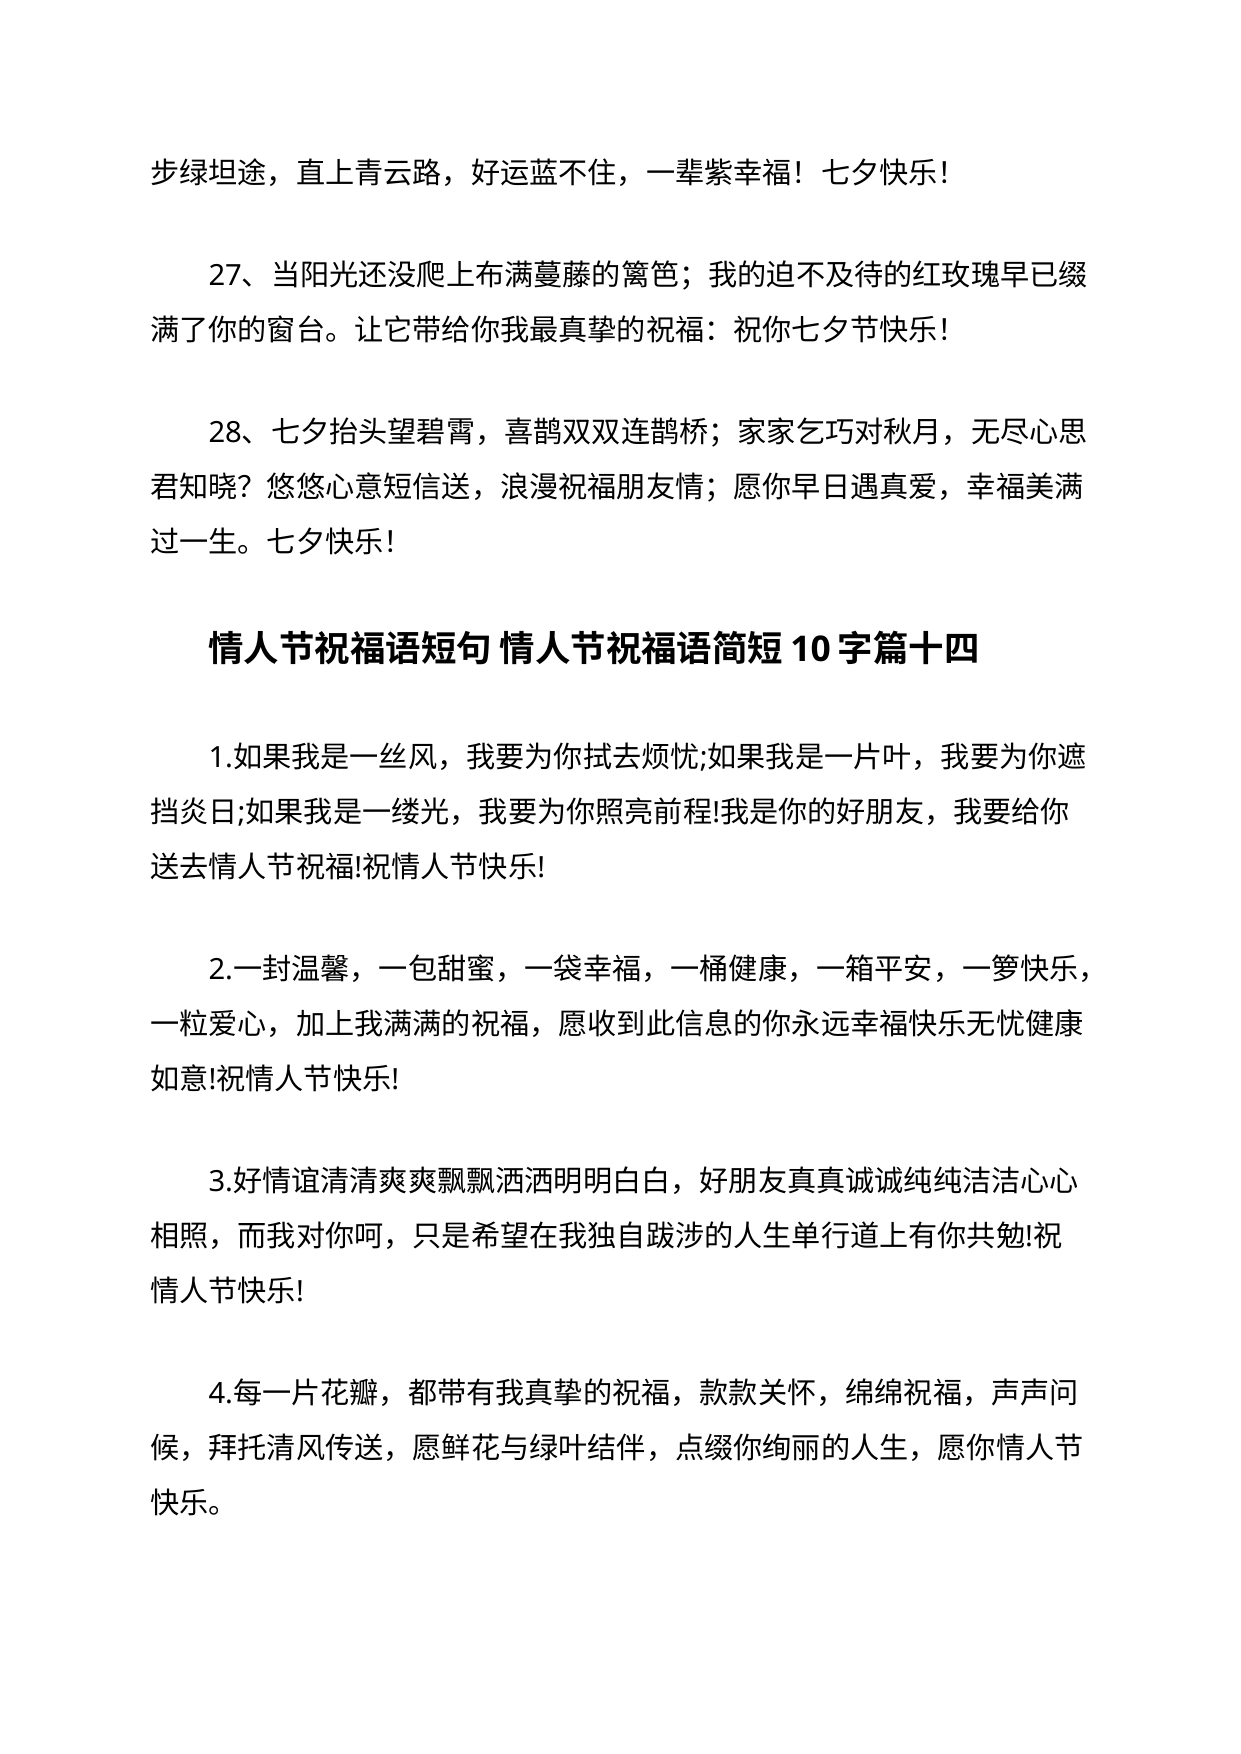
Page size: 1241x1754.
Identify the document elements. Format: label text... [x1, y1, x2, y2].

text 27、当阳光还没爬上布满蔓藤的篱笆；我的迫不及待的红玫瑰早已缀满了你的窗台。让它带给你我最真挚的祝福：祝你七夕节快乐！ [150, 252, 1090, 349]
text 3.好情谊清清爽爽飘飘洒洒明明白白，好朋友真真诚诚纯纯洁洁心心相照，而我对你呵，只是希望在我独自跋涉的人生单行道上有你共勉!祝情人节快乐! [150, 1158, 1090, 1310]
text 情人节祝福语短句 情人节祝福语简短10字篇十四 [150, 620, 1090, 672]
text 1.如果我是一丝风，我要为你拭去烦忧;如果我是一片叶，我要为你遮挡炎日;如果我是一缕光，我要为你照亮前程!我是你的好朋友，我要给你送去情人节祝福!祝情人节快乐! [150, 734, 1090, 886]
text 2.一封温馨，一包甜蜜，一袋幸福，一桶健康，一箱平安，一箩快乐，一粒爱心，加上我满满的祝福，愿收到此信息的你永远幸福快乐无忧健康如意!祝情人节快乐! [150, 946, 1090, 1098]
text 4.每一片花瓣，都带有我真挚的祝福，款款关怀，绵绵祝福，声声问候，拜托清风传送，愿鲜花与绿叶结伴，点缀你绚丽的人生，愿你情人节快乐。 [150, 1369, 1090, 1522]
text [150, 150, 1090, 192]
text 28、七夕抬头望碧霄，喜鹊双双连鹊桥；家家乞巧对秋月，无尽心思君知晓？悠悠心意短信送，浪漫祝福朋友情；愿你早日遇真爱，幸福美满过一生。七夕快乐！ [150, 408, 1090, 561]
